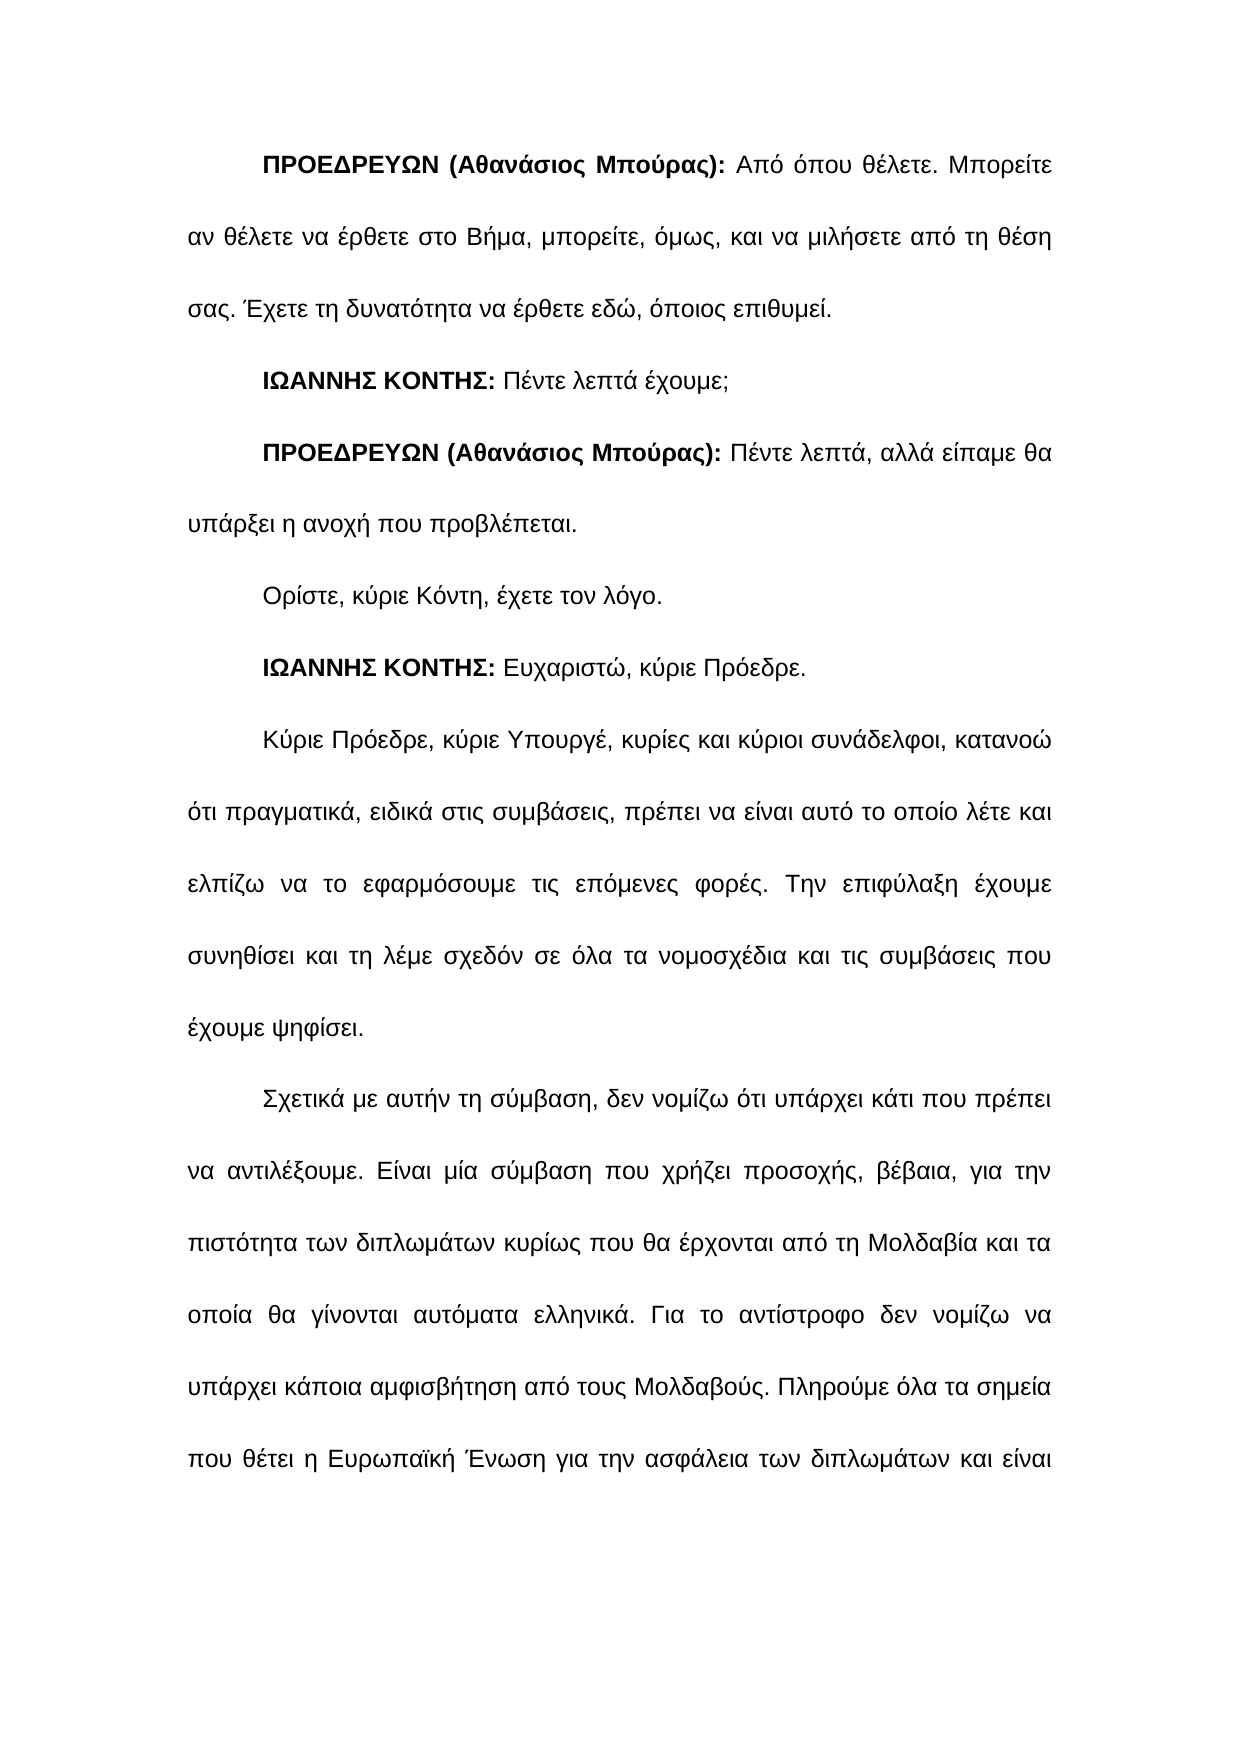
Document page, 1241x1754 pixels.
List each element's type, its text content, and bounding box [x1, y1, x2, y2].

text ΠΡΟΕΔΡΕΥΩΝ (Αθανάσιος Μπούρας): Από όπου θέλετε. Μπορείτε αν θέλετε να έρθετε στο Βήμα, μπορείτε, όμως, και να μιλήσετε από τη θέση σας. Έχετε τη δυνατότητα να έρθετε εδώ, όποιος επιθυμεί. [187, 150, 1053, 322]
text Κύριε Πρόεδρε, κύριε Υπουργέ, κυρίες και κύριοι συνάδελφοι, κατανοώ ότι πραγματικά, ειδικά στις συμβάσεις, πρέπει να είναι αυτό το οποίο λέτε και ελπίζω να το εφαρμόσουμε τις επόμενες φορές. Την επιφύλαξη έχουμε συνηθίσει και τη λέμε σχεδόν σε όλα τα νομοσχέδια και τις συμβάσεις που έχουμε ψηφίσει. [187, 725, 1053, 1041]
text ΙΩΑΝΝΗΣ ΚΟΝΤΗΣ: Πέντε λεπτά έχουμε; [187, 366, 1053, 394]
text ΠΡΟΕΔΡΕΥΩΝ (Αθανάσιος Μπούρας): Πέντε λεπτά, αλλά είπαμε θα υπάρξει η ανοχή που προβλέπεται. [187, 437, 1053, 538]
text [187, 1084, 1053, 1472]
text ΙΩΑΝΝΗΣ ΚΟΝΤΗΣ: Ευχαριστώ, κύριε Πρόεδρε. [187, 653, 1053, 682]
text Ορίστε, κύριε Κόντη, έχετε τον λόγο. [187, 581, 1053, 610]
